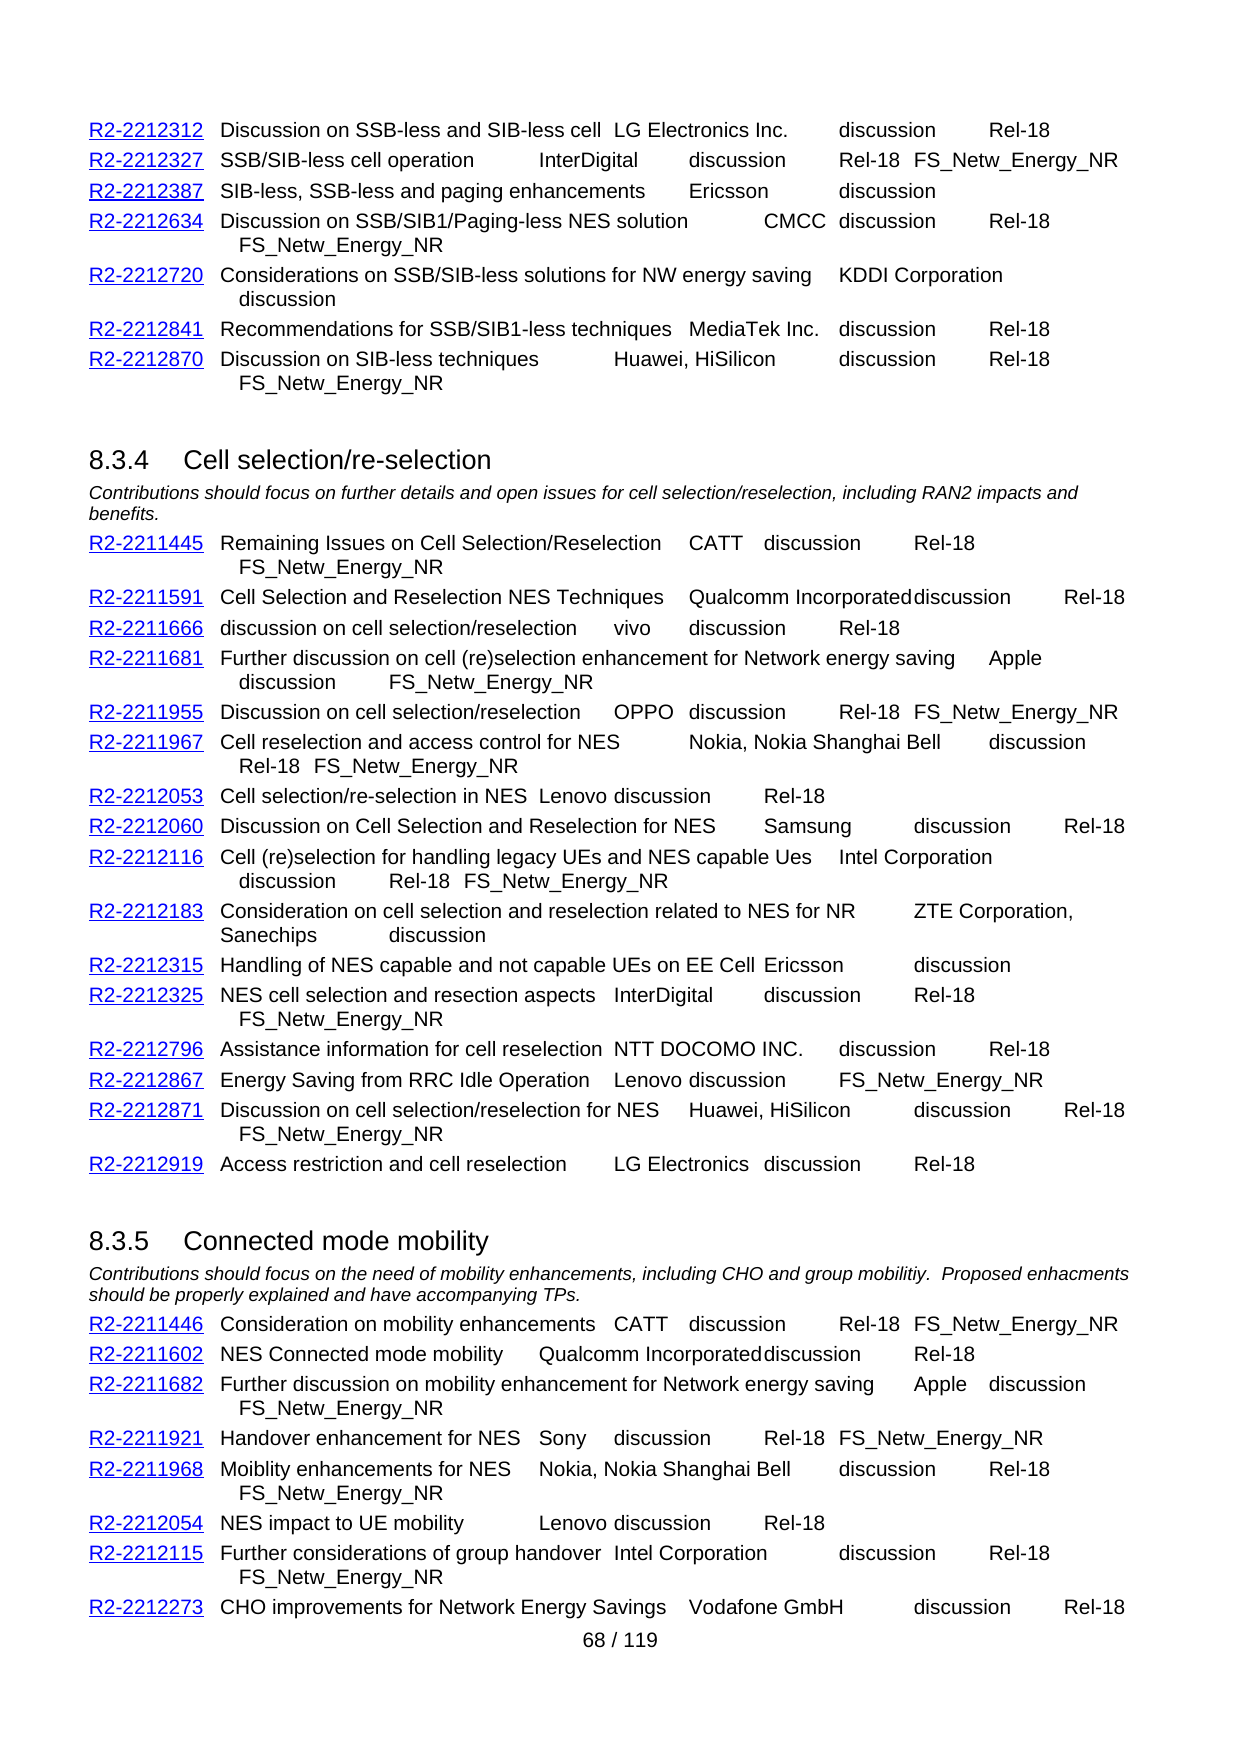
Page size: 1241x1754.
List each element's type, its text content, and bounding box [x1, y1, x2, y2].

title R2-2212720 Considerations on SSB/SIB-less solutions for NW energy saving KDDI Corporation discussion [89, 263, 1152, 311]
title R2-2211666 discussion on cell selection/reselection vivo discussion Rel-18 [89, 615, 1152, 639]
title R2-2212053 Cell selection/re-selection in NES Lenovo discussion Rel-18 [89, 784, 1152, 808]
title R2-2212060 Discussion on Cell Selection and Reselection for NES Samsung discussion Rel-18 [89, 814, 1152, 838]
title R2-2212315 Handling of NES capable and not capable UEs on EE Cell Ericsson discussion [89, 953, 1152, 977]
title R2-2211445 Remaining Issues on Cell Selection/Reselection CATT discussion Rel-18 FS_Netw_Energy_NR [89, 531, 1152, 579]
title R2-2212273 CHO improvements for Network Energy Savings Vodafone GmbH discussion Rel-18 [89, 1595, 1152, 1619]
title R2-2212919 Access restriction and cell reselection LG Electronics discussion Rel-18 [89, 1152, 1152, 1176]
title R2-2212634 Discussion on SSB/SIB1/Paging-less NES solution CMCC discussion Rel-18 FS_Netw_Energy_NR [89, 209, 1152, 257]
title R2-2212841 Recommendations for SSB/SIB1-less techniques MediaTek Inc. discussion Rel-18 [89, 317, 1152, 341]
title R2-2212116 Cell (re)selection for handling legacy UEs and NES capable Ues Intel Corporation discussion Rel-18 FS_Netw_Energy_NR [89, 844, 1152, 892]
subtitle 8.3.5 Connected mode mobility [89, 1225, 1152, 1256]
title R2-2211602 NES Connected mode mobility Qualcomm Incorporated discussion Rel-18 [89, 1342, 1152, 1366]
title R2-2212325 NES cell selection and resection aspects InterDigital discussion Rel-18 FS_Netw_Energy_NR [89, 983, 1152, 1031]
text Contributions should focus on further details and open issues for cell selection/reselection, including RAN2 impacts and benefits. [89, 482, 1152, 525]
title R2-2212871 Discussion on cell selection/reselection for NES Huawei, HiSilicon discussion Rel-18 FS_Netw_Energy_NR [89, 1098, 1152, 1146]
title R2-2211967 Cell reselection and access control for NES Nokia, Nokia Shanghai Bell discussion Rel-18 FS_Netw_Energy_NR [89, 730, 1152, 778]
title R2-2212327 SSB/SIB-less cell operation InterDigital discussion Rel-18 FS_Netw_Energy_NR [89, 148, 1152, 172]
title R2-2212870 Discussion on SIB-less techniques Huawei, HiSilicon discussion Rel-18 FS_Netw_Energy_NR [89, 347, 1152, 395]
title R2-2212054 NES impact to UE mobility Lenovo discussion Rel-18 [89, 1511, 1152, 1534]
title R2-2212867 Energy Saving from RRC Idle Operation Lenovo discussion FS_Netw_Energy_NR [89, 1067, 1152, 1091]
title R2-2212312 Discussion on SSB-less and SIB-less cell LG Electronics Inc. discussion Rel-18 [89, 118, 1152, 142]
text Contributions should focus on the need of mobility enhancements, including CHO and group mobilitiy. Proposed enhacments should be properly explained and have accompanying TPs. [89, 1262, 1152, 1305]
title R2-2211591 Cell Selection and Reselection NES Techniques Qualcomm Incorporated discussion Rel-18 [89, 585, 1152, 609]
title R2-2212387 SIB-less, SSB-less and paging enhancements Ericsson discussion [89, 178, 1152, 202]
subtitle 8.3.4 Cell selection/re-selection [89, 444, 1152, 475]
title R2-2211682 Further discussion on mobility enhancement for Network energy saving Apple discussion FS_Netw_Energy_NR [89, 1372, 1152, 1420]
title R2-2211955 Discussion on cell selection/reselection OPPO discussion Rel-18 FS_Netw_Energy_NR [89, 700, 1152, 724]
title R2-2211681 Further discussion on cell (re)selection enhancement for Network energy saving Apple discussion FS_Netw_Energy_NR [89, 646, 1152, 693]
title R2-2212115 Further considerations of group handover Intel Corporation discussion Rel-18 FS_Netw_Energy_NR [89, 1541, 1152, 1589]
title R2-2211446 Consideration on mobility enhancements CATT discussion Rel-18 FS_Netw_Energy_NR [89, 1312, 1152, 1336]
title R2-2212796 Assistance information for cell reselection NTT DOCOMO INC. discussion Rel-18 [89, 1037, 1152, 1061]
title R2-2211968 Moiblity enhancements for NES Nokia, Nokia Shanghai Bell discussion Rel-18 FS_Netw_Energy_NR [89, 1456, 1152, 1504]
title R2-2211921 Handover enhancement for NES Sony discussion Rel-18 FS_Netw_Energy_NR [89, 1426, 1152, 1450]
title R2-2212183 Consideration on cell selection and reselection related to NES for NR ZTE Corporation, Sanechips discussion [89, 899, 1152, 947]
